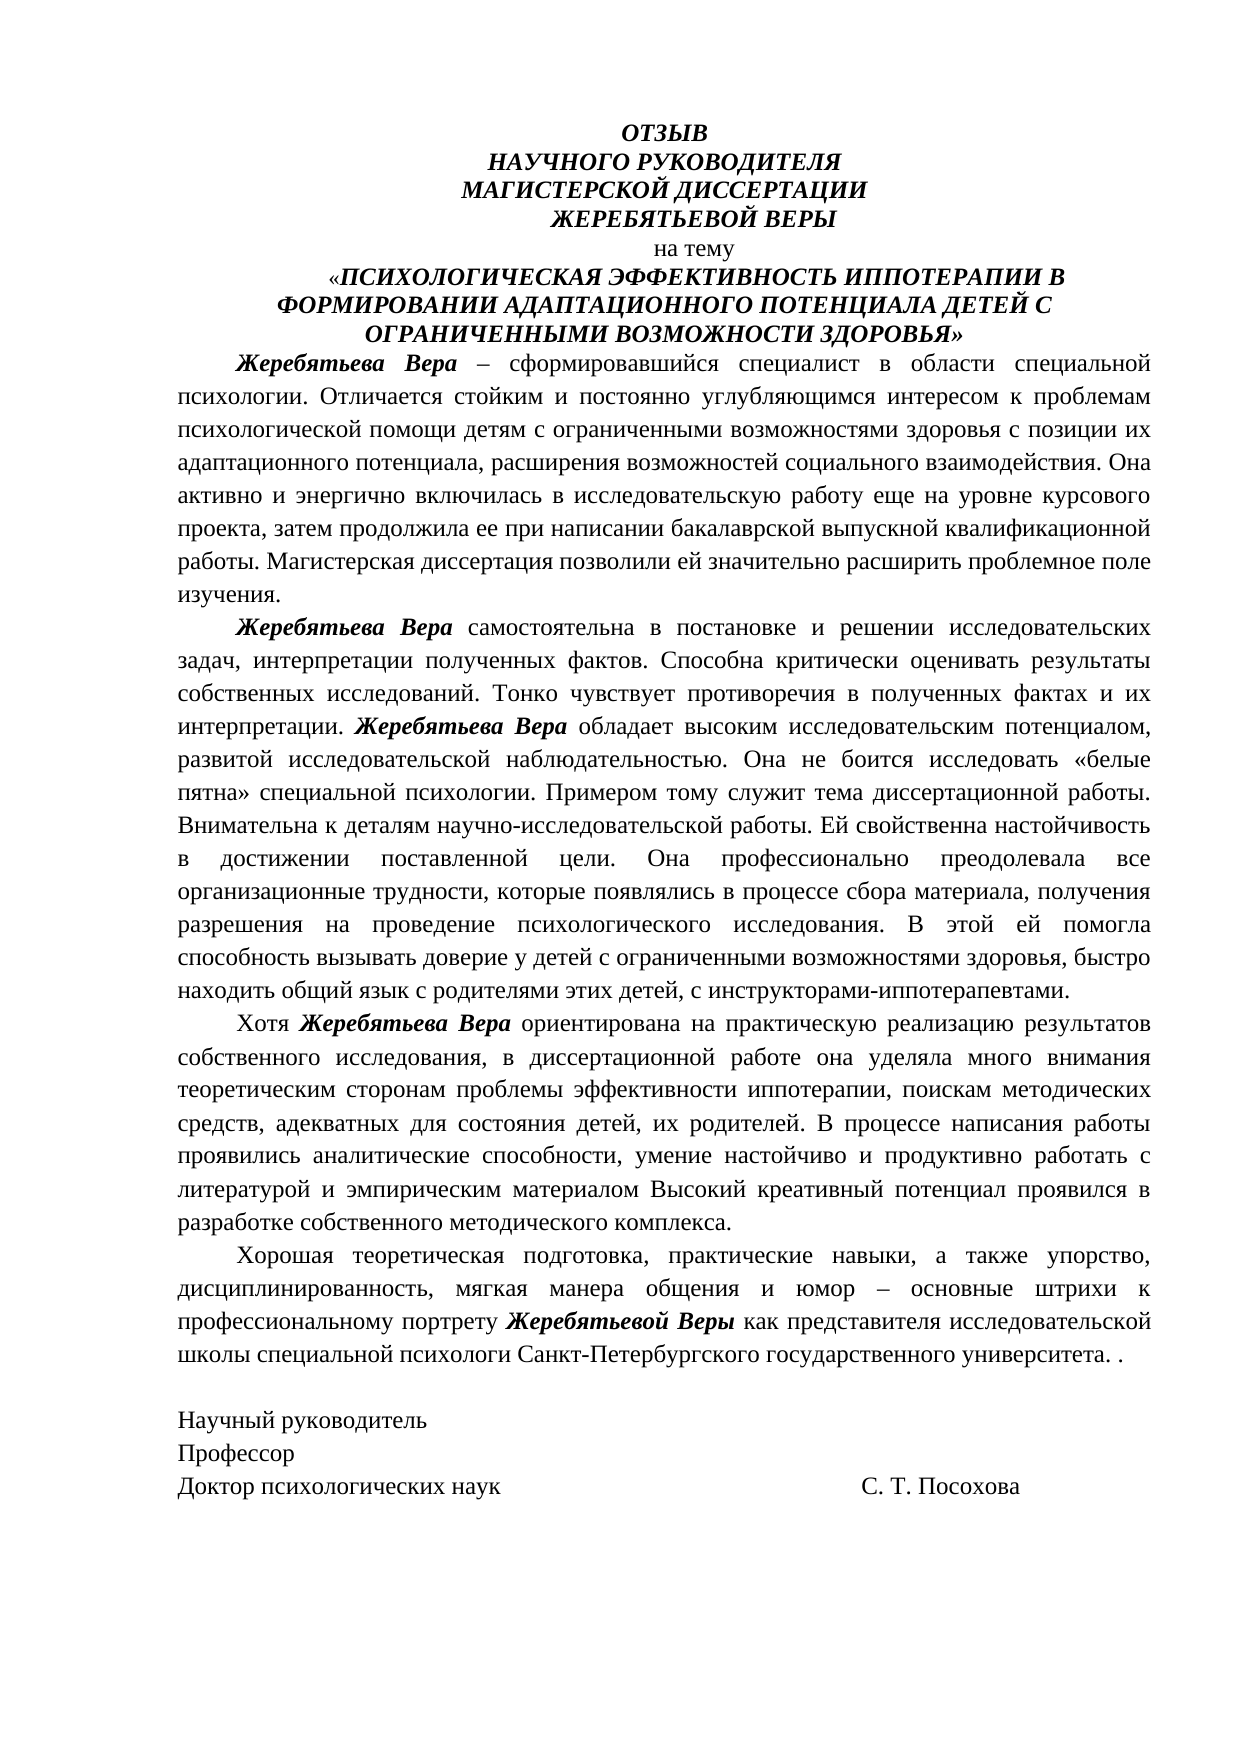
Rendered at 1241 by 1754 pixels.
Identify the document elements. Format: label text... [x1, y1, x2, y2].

text на тему [177, 233, 1152, 262]
text Профессор [177, 1438, 1152, 1467]
text Жеребятьева Вера самостоятельна в постановке и решении исследовательских задач, интерпретации полученных фактов. Способна критически оценивать результаты собственных исследований. Тонко чувствует противоречия в полученных фактах и их интерпретации. Жеребятьева Вера обладает высоким исследовательским потенциалом, развитой исследовательской наблюдательностью. Она не боится исследовать «белые пятна» специальной психологии. Примером тому служит тема диссертационной работы. Внимательна к деталям научно-исследовательской работы. Ей свойственна настойчивость в достижении поставленной цели. Она профессионально преодолевала все организационные трудности, которые появлялись в процессе сбора материала, получения разрешения на проведение психологического исследования. В этой ей помогла способность вызывать доверие у детей с ограниченными возможностями здоровья, быстро находить общий язык с родителями этих детей, с инструкторами-иппотерапевтами. [177, 612, 1152, 1004]
text Хорошая теоретическая подготовка, практические навыки, а также упорство, дисциплинированность, мягкая манера общения и юмор – основные штрихи к профессиональному портрету Жеребятьевой Веры как представителя исследовательской школы специальной психологи Санкт-Петербургского государственного университета. . [177, 1240, 1152, 1367]
text МАГИСТЕРСКОЙ ДИССЕРТАЦИИ [177, 176, 1152, 204]
text Хотя Жеребятьева Вера ориентирована на практическую реализацию результатов собственного исследования, в диссертационной работе она уделяла много внимания теоретическим сторонам проблемы эффективности иппотерапии, поискам методических средств, адекватных для состояния детей, их родителей. В процессе написания работы проявились аналитические способности, умение настойчиво и продуктивно работать с литературой и эмпирическим материалом Высокий креативный потенциал проявился в разработке собственного методического комплекса. [177, 1008, 1152, 1235]
text «ПСИХОЛОГИЧЕСКАЯ ЭФФЕКТИВНОСТЬ ИППОТЕРАПИИ В ФОРМИРОВАНИИ АДАПТАЦИОННОГО ПОТЕНЦИАЛА ДЕТЕЙ С ОГРАНИЧЕННЫМИ ВОЗМОЖНОСТИ ЗДОРОВЬЯ» [177, 262, 1152, 348]
text Научный руководитель [177, 1405, 1152, 1433]
text Доктор психологических наук С. Т. Посохова [177, 1471, 1152, 1499]
text НАУЧНОГО РУКОВОДИТЕЛЯ [177, 147, 1152, 176]
text ЖЕРЕБЯТЬЕВОЙ ВЕРЫ [177, 204, 1152, 233]
text ОТЗЫВ [177, 118, 1152, 147]
text Жеребятьева Вера – сформировавшийся специалист в области специальной психологии. Отличается стойким и постоянно углубляющимся интересом к проблемам психологической помощи детям с ограниченными возможностями здоровья с позиции их адаптационного потенциала, расширения возможностей социального взаимодействия. Она активно и энергично включилась в исследовательскую работу еще на уровне курсового проекта, затем продолжила ее при написании бакалаврской выпускной квалификационной работы. Магистерская диссертация позволили ей значительно расширить проблемное поле изучения. [177, 348, 1152, 608]
